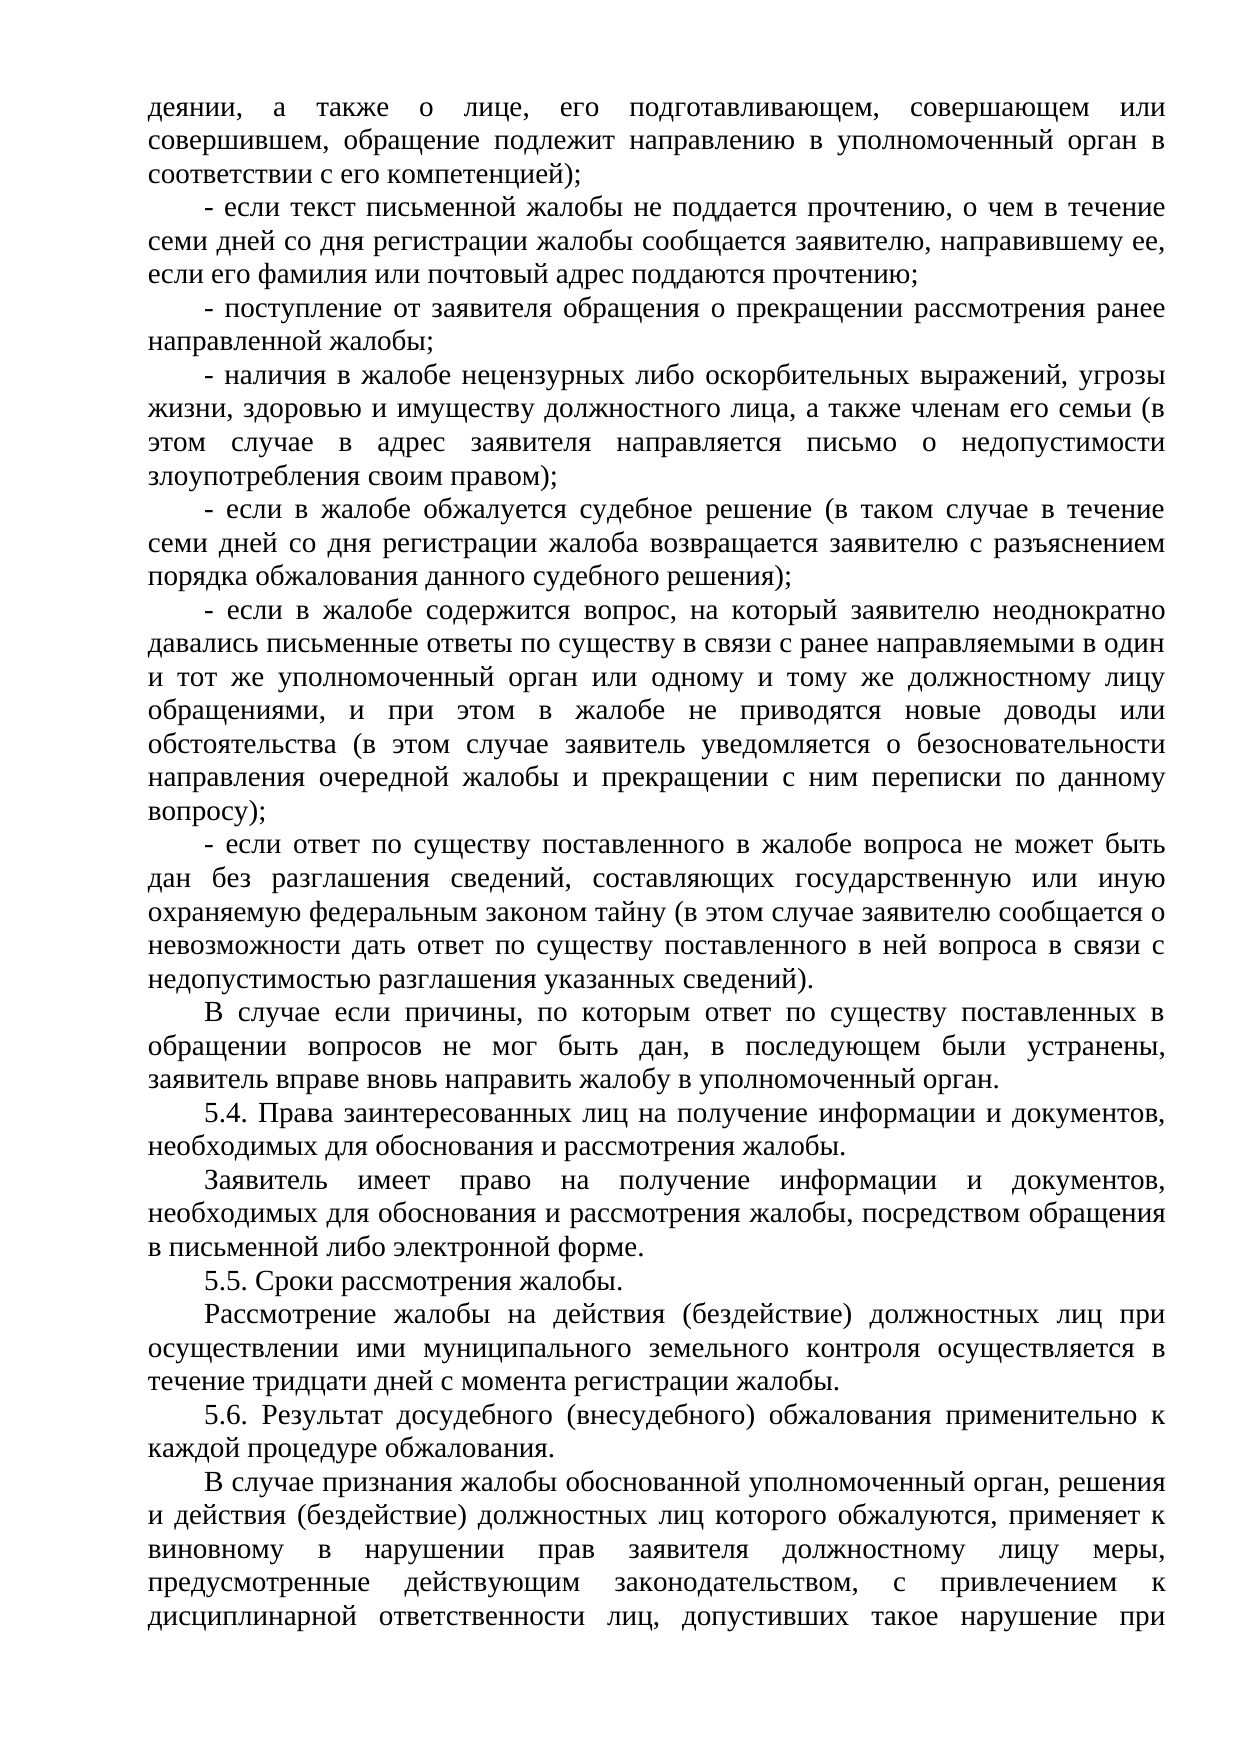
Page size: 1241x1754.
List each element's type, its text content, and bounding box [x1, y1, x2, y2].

text 5.5. Сроки рассмотрения жалобы. [148, 1263, 1166, 1296]
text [148, 1464, 1166, 1632]
text Заявитель имеет право на получение информации и документов, необходимых для обоснования и рассмотрения жалобы, посредством обращения в письменной либо электронной форме. [148, 1162, 1166, 1263]
text - наличия в жалобе нецензурных либо оскорбительных выражений, угрозы жизни, здоровью и имуществу должностного лица, а также членам его семьи (в этом случае в адрес заявителя направляется письмо о недопустимости злоупотребления своим правом); [148, 357, 1166, 491]
text - поступление от заявителя обращения о прекращении рассмотрения ранее направленной жалобы; [148, 290, 1166, 357]
text 5.6. Результат досудебного (внесудебного) обжалования применительно к каждой процедуре обжалования. [148, 1397, 1166, 1464]
text - если текст письменной жалобы не поддается прочтению, о чем в течение семи дней со дня регистрации жалобы сообщается заявителю, направившему ее, если его фамилия или почтовый адрес поддаются прочтению; [148, 189, 1166, 290]
text В случае если причины, по которым ответ по существу поставленных в обращении вопросов не мог быть дан, в последующем были устранены, заявитель вправе вновь направить жалобу в уполномоченный орган. [148, 994, 1166, 1095]
text - если ответ по существу поставленного в жалобе вопроса не может быть дан без разглашения сведений, составляющих государственную или иную охраняемую федеральным законом тайну (в этом случае заявителю сообщается о невозможности дать ответ по существу поставленного в ней вопроса в связи с недопустимостью разглашения указанных сведений). [148, 827, 1166, 994]
text - если в жалобе обжалуется судебное решение (в таком случае в течение семи дней со дня регистрации жалоба возвращается заявителю с разъяснением порядка обжалования данного судебного решения); [148, 491, 1166, 592]
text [148, 89, 1166, 189]
text 5.4. Права заинтересованных лиц на получение информации и документов, необходимых для обоснования и рассмотрения жалобы. [148, 1095, 1166, 1162]
text Рассмотрение жалобы на действия (бездействие) должностных лиц при осуществлении ими муниципального земельного контроля осуществляется в течение тридцати дней с момента регистрации жалобы. [148, 1296, 1166, 1397]
text - если в жалобе содержится вопрос, на который заявителю неоднократно давались письменные ответы по существу в связи с ранее направляемыми в один и тот же уполномоченный орган или одному и тому же должностному лицу обращениями, и при этом в жалобе не приводятся новые доводы или обстоятельства (в этом случае заявитель уведомляется о безосновательности направления очередной жалобы и прекращении с ним переписки по данному вопросу); [148, 592, 1166, 827]
